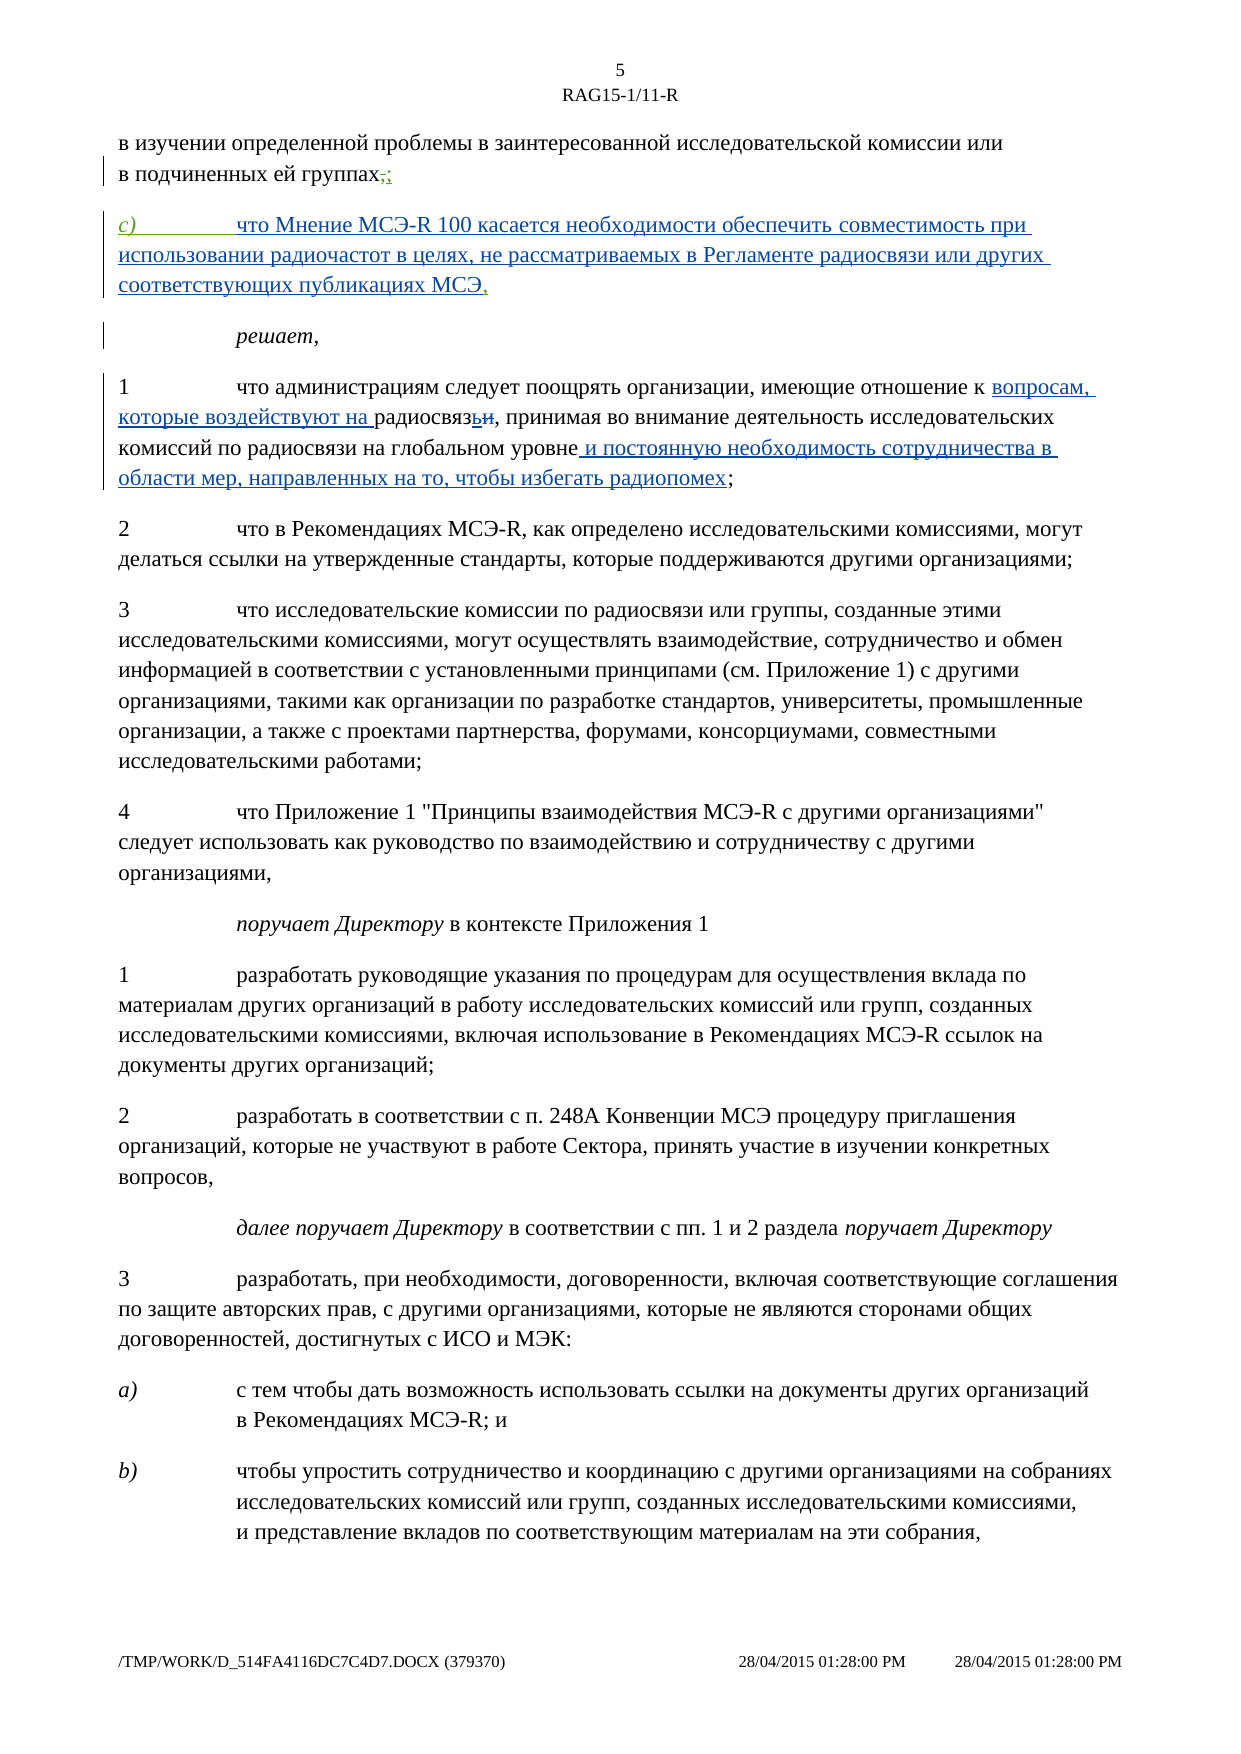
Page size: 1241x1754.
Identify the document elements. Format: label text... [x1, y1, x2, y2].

text поручает Директору в контексте Приложения 1 [236, 910, 1122, 936]
text 1 разработать руководящие указания по процедурам для осуществления вклада по материалам других организаций в работу исследовательских комиссий или групп, созданных исследовательскими комиссиями, включая использование в Рекомендациях МСЭ-R ссылок на документы других организаций; [118, 961, 1122, 1078]
text 4 что Приложение 1 "Принципы взаимодействия МСЭ-R с другими организациями" следует использовать как руководство по взаимодействию и сотрудничеству с другими организациями, [118, 798, 1122, 885]
text решает, [236, 322, 1122, 348]
text 3 что исследовательские комиссии по радиосвязи или группы, созданные этими исследовательскими комиссиями, могут осуществлять взаимодействие, сотрудничество и обмен информацией в соответствии с установленными принципами (см. Приложение 1) с другими организациями, такими как организации по разработке стандартов, университеты, промышленные организации, а также с проектами партнерства, форумами, консорциумами, совместными исследовательскими работами; [118, 596, 1122, 773]
text 3 разработать, при необходимости, договоренности, включая соответствующие соглашения по защите авторских прав, с другими организациями, которые не являются сторонами общих договоренностей, достигнутых с ИСО и МЭК: [118, 1265, 1122, 1352]
text b) чтобы упростить сотрудничество и координацию с другими организациями на собраниях исследовательских комиссий или групп, созданных исследовательскими комиссиями, и представление вкладов по соответствующим материалам на эти собрания, [118, 1458, 1122, 1544]
text 1 что администрациям следует поощрять организации, имеющие отношение к радиосвяз, принимая во внимание деятельность исследовательских комиссий по радиосвязи на глобальном уровне; [118, 373, 1122, 490]
text далее поручает Директору в соответствии с пп. 1 и 2 раздела поручает Директору [236, 1214, 1122, 1240]
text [118, 129, 1122, 186]
text a) с тем чтобы дать возможность использовать ссылки на документы других организаций в Рекомендациях МСЭ-R; и [118, 1376, 1122, 1433]
text 2 что в Рекомендациях МСЭ-R, как определено исследовательскими комиссиями, могут делаться ссылки на утвержденные стандарты, которые поддерживаются другими организациями; [118, 515, 1122, 571]
text 2 разработать в соответствии с п. 248A Конвенции МСЭ процедуру приглашения организаций, которые не участвуют в работе Сектора, принять участие в изучении конкретных вопросов, [118, 1102, 1122, 1189]
